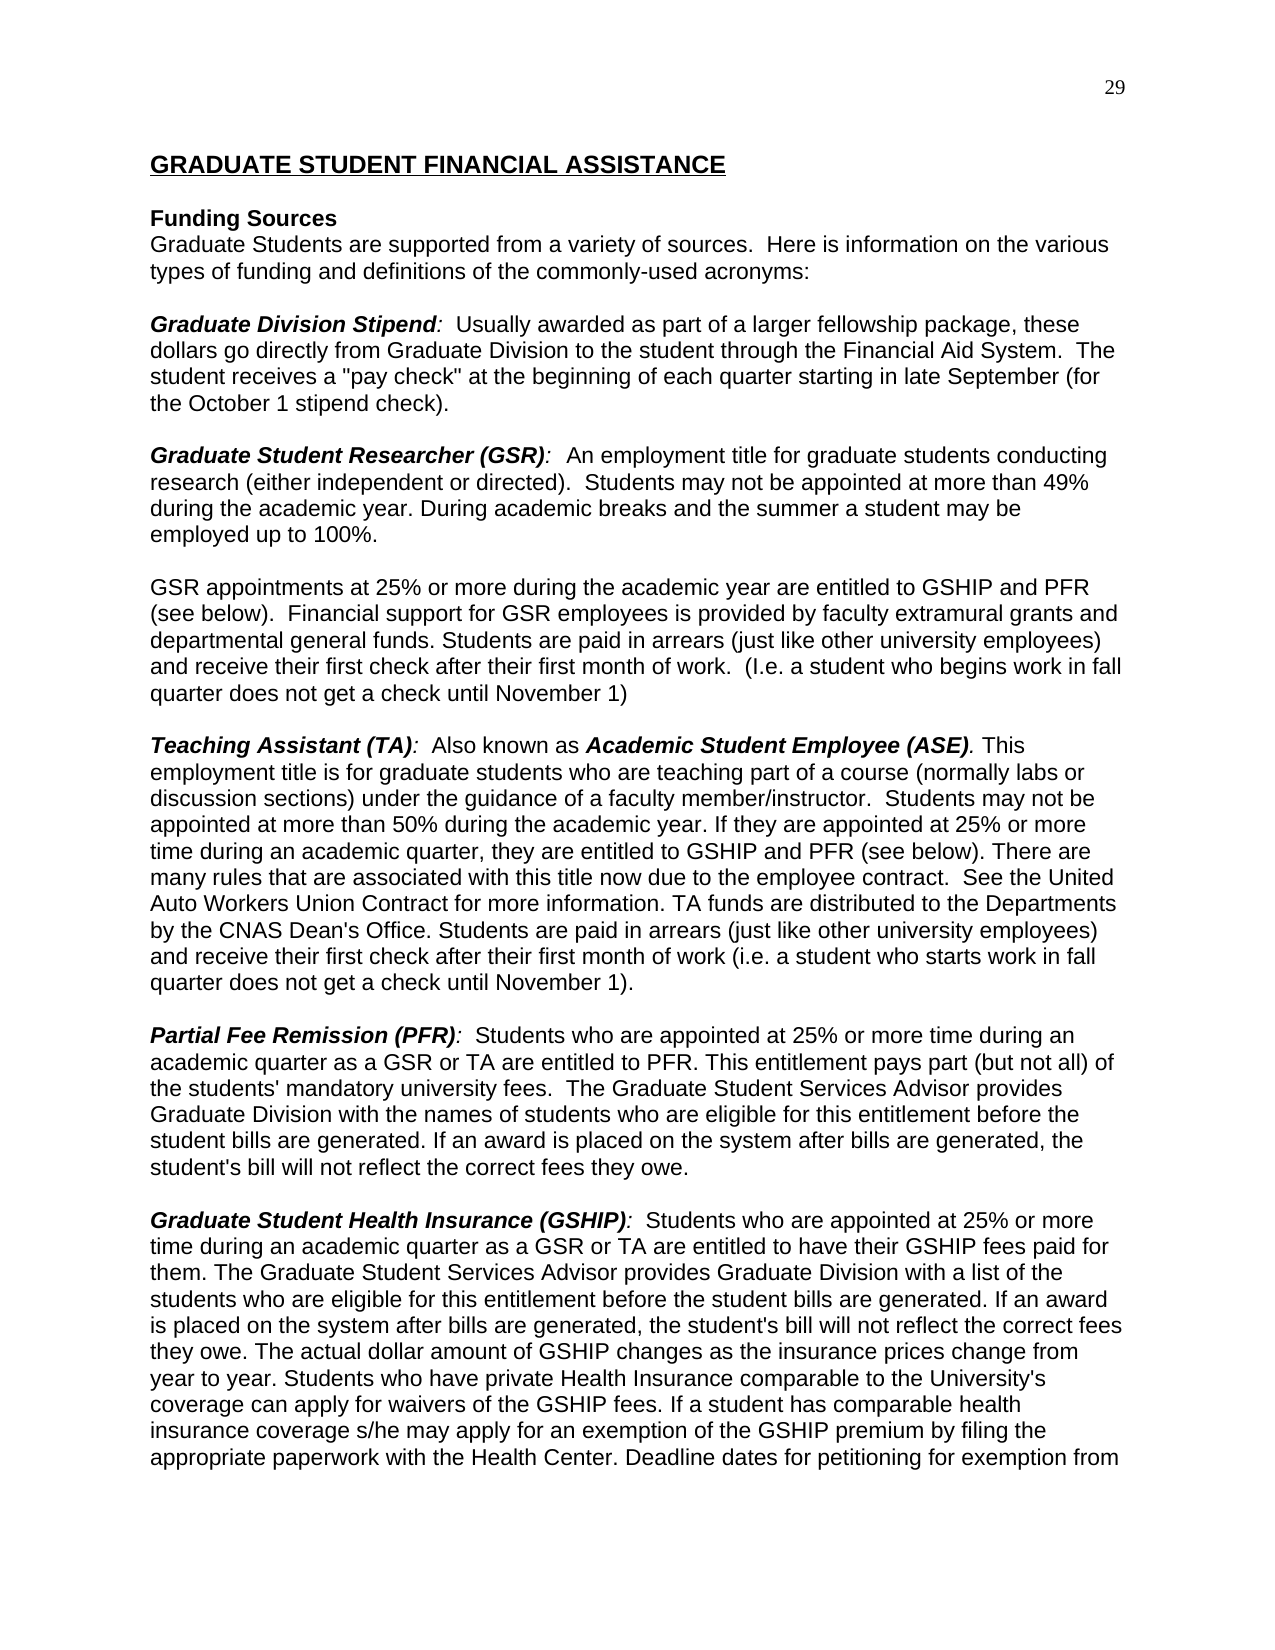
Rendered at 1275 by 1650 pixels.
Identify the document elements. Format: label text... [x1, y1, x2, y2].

text Graduate Division Stipend: Usually awarded as part of a larger fellowship package, these dollars go directly from Graduate Division to the student through the Financial Aid System. The student receives a "pay check" at the beginning of each quarter starting in late September (for the October 1 stipend check). [150, 311, 1125, 416]
text Partial Fee Remission (PFR): Students who are appointed at 25% or more time during an academic quarter as a GSR or TA are entitled to PFR. This entitlement pays part (but not all) of the students' mandatory university fees. The Graduate Student Services Advisor provides Graduate Division with the names of students who are eligible for this entitlement before the student bills are generated. If an award is placed on the system after bills are generated, the student's bill will not reflect the correct fees they owe. [150, 1022, 1125, 1180]
subtitle GRADUATE STUDENT FINANCIAL ASSISTANCE [150, 150, 1125, 179]
text GSR appointments at 25% or more during the academic year are entitled to GSHIP and PFR (see below). Financial support for GSR employees is provided by faculty extramural grants and departmental general funds. Students are paid in arrears (just like other university employees) and receive their first check after their first month of work. (I.e. a student who begins work in fall quarter does not get a check until November 1) [150, 574, 1125, 706]
text Funding Sources [150, 205, 1125, 231]
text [150, 1207, 1125, 1470]
text Graduate Students are supported from a variety of sources. Here is information on the various types of funding and definitions of the commonly-used acronyms: [150, 231, 1125, 284]
text Teaching Assistant (TA): Also known as Academic Student Employee (ASE). This employment title is for graduate students who are teaching part of a course (normally labs or discussion sections) under the guidance of a faculty member/instructor. Students may not be appointed at more than 50% during the academic year. If they are appointed at 25% or more time during an academic quarter, they are entitled to GSHIP and PFR (see below). There are many rules that are associated with this title now due to the employee contract. See the United Auto Workers Union Contract for more information. TA funds are distributed to the Departments by the CNAS Dean's Office. Students are paid in arrears (just like other university employees) and receive their first check after their first month of work (i.e. a student who starts work in fall quarter does not get a check until November 1). [150, 732, 1125, 996]
text Graduate Student Researcher (GSR): An employment title for graduate students conducting research (either independent or directed). Students may not be appointed at more than 49% during the academic year. During academic breaks and the summer a student may be employed up to 100%. [150, 442, 1125, 548]
